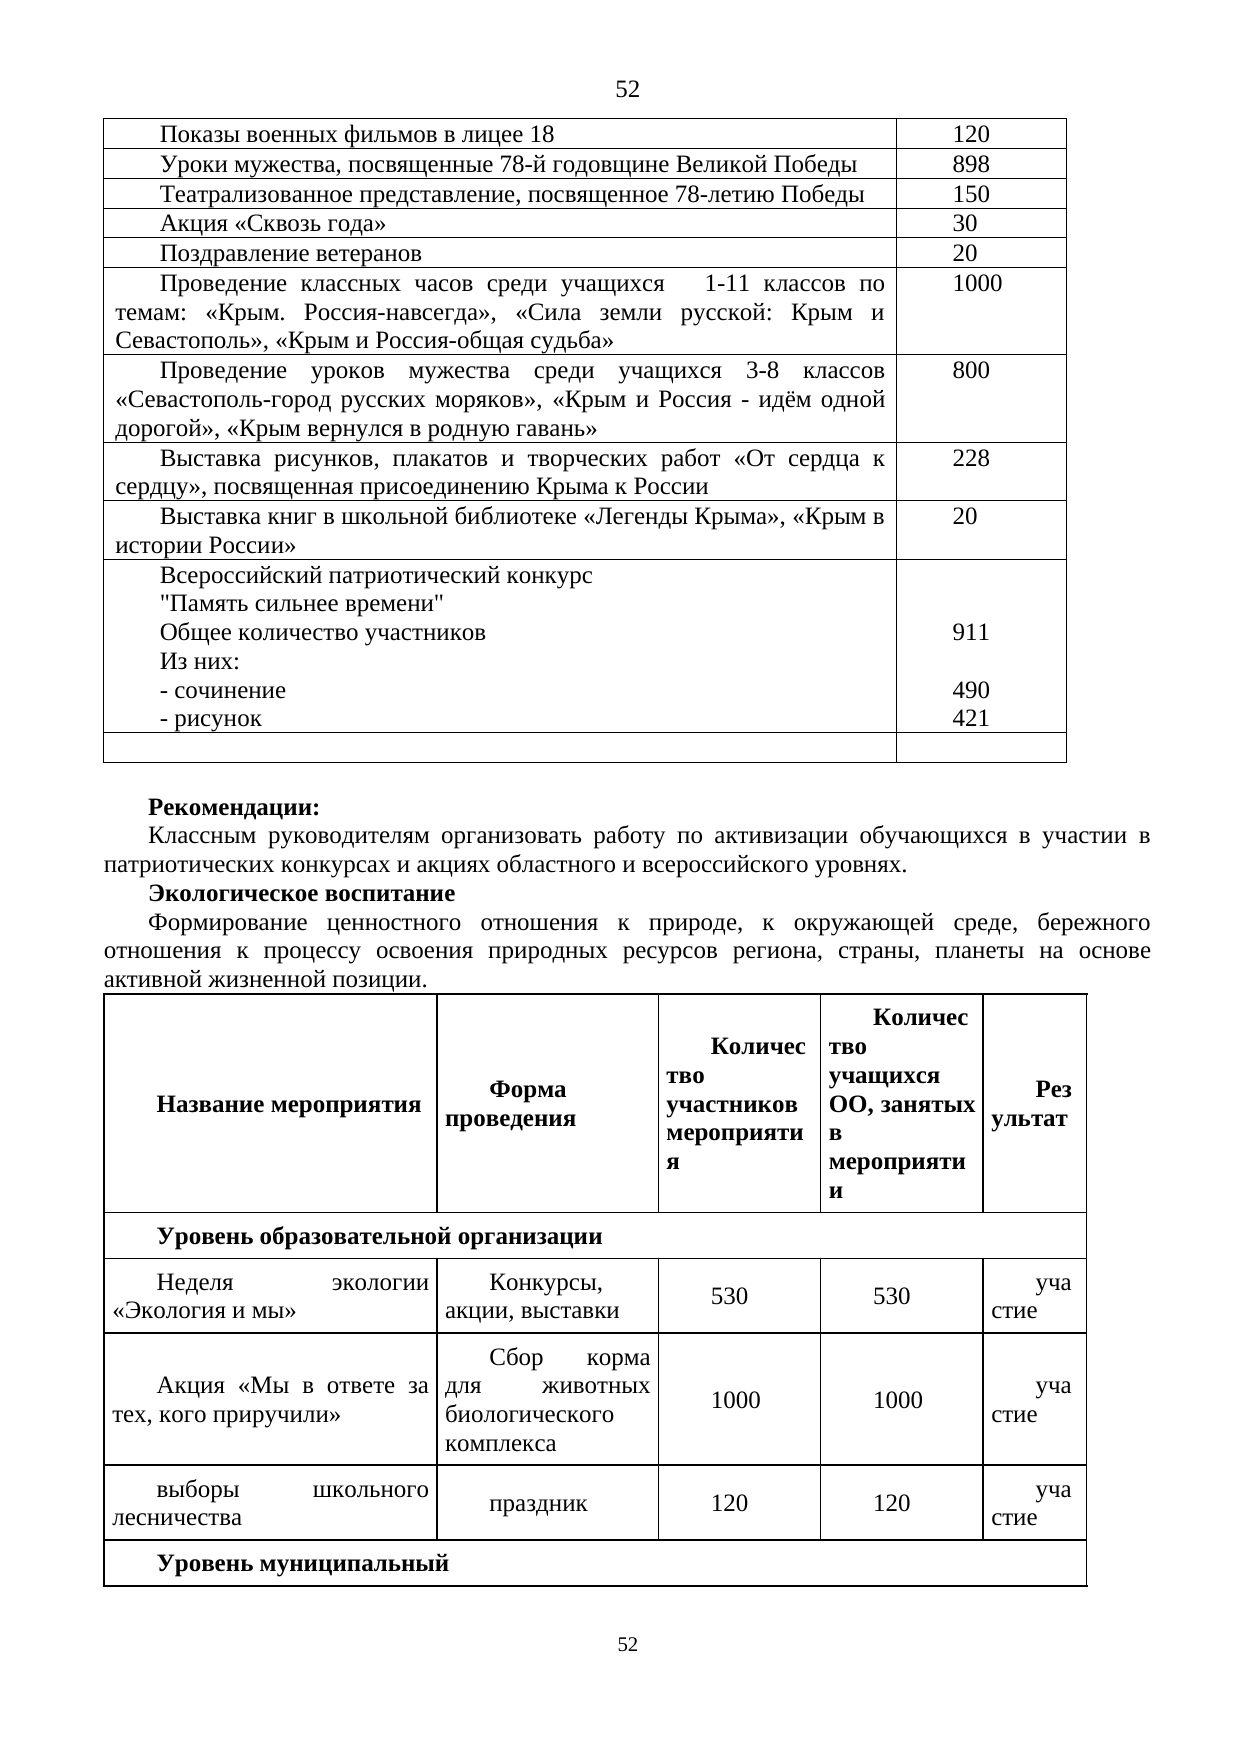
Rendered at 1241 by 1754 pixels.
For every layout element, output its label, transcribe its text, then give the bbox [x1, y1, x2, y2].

table_header Форма проведения [438, 995, 658, 1212]
table_cell участие [984, 1259, 1086, 1332]
table_header Название мероприятия [105, 995, 436, 1212]
text Формирование ценностного отношения к природе, к окружающей среде, бережного отношения к процессу освоения природных ресурсов региона, страны, планеты на основе активной жизненной позиции. [103, 907, 1152, 993]
table_cell Поздравление ветеранов [104, 238, 896, 267]
table_cell 1000 [821, 1334, 982, 1464]
table_cell Проведение классных часов среди учащихся 1-11 классов по темам: «Крым. Россия-навсегда», «Сила земли русской: Крым и Севастополь», «Крым и Россия-общая судьба» [104, 268, 896, 354]
text Экологическое воспитание [103, 878, 1152, 907]
table_cell выборы школьного лесничества [105, 1466, 436, 1539]
table_cell Уроки мужества, посвященные 78-й годовщине Великой Победы [104, 149, 896, 178]
table_cell Проведение уроков мужества среди учащихся 3-8 классов «Севастополь-город русских моряков», «Крым и Россия - идём одной дорогой», «Крым вернулся в родную гавань» [104, 355, 896, 442]
table_cell Уровень муниципальный [105, 1541, 1086, 1585]
table_header Количество учащихся ОО, занятых в мероприятии [821, 995, 982, 1212]
table_cell 120 [821, 1466, 982, 1539]
table_cell праздник [438, 1466, 658, 1539]
table_cell 898 [897, 149, 1066, 178]
table_cell 20 [897, 501, 1066, 559]
table_cell участие [984, 1334, 1086, 1464]
table_cell 120 [659, 1466, 820, 1539]
table_cell участие [984, 1466, 1086, 1539]
table_cell Выставка рисунков, плакатов и творческих работ «От сердца к сердцу», посвященная присоединению Крыма к России [104, 443, 896, 500]
table_cell Уровень образовательной организации [105, 1213, 1086, 1257]
table_cell 530 [821, 1259, 982, 1332]
table_cell 1000 [659, 1334, 820, 1464]
table_cell Сбор корма для животных биологического комплекса [438, 1334, 658, 1464]
table_cell 1000 [897, 268, 1066, 354]
table_cell Акция «Мы в ответе за тех, кого приручили» [105, 1334, 436, 1464]
table_cell Театрализованное представление, посвященное 78-летию Победы [104, 179, 896, 207]
table_cell [104, 733, 896, 762]
table_cell [897, 733, 1066, 762]
table_cell Показы военных фильмов в лицее 18 [104, 119, 896, 148]
table_cell 20 [897, 238, 1066, 267]
table_cell Неделя экологии «Экология и мы» [105, 1259, 436, 1332]
text Рекомендации: [103, 792, 1152, 821]
table_cell Всероссийский патриотический конкурс "Память сильнее времени" Общее количество участников Из них: - сочинение - рисунок [104, 560, 896, 732]
text Классным руководителям организовать работу по активизации обучающихся в участии в патриотических конкурсах и акциях областного и всероссийского уровнях. [103, 821, 1152, 878]
table_cell 530 [659, 1259, 820, 1332]
table_cell 150 [897, 179, 1066, 207]
table_cell 30 [897, 209, 1066, 237]
table_cell 911 490 421 [897, 560, 1066, 732]
table_cell 120 [897, 119, 1066, 148]
table_cell 800 [897, 355, 1066, 442]
table_header Количество участников мероприятия [659, 995, 820, 1212]
table_header Результат [984, 995, 1086, 1212]
table_cell Выставка книг в школьной библиотеке «Легенды Крыма», «Крым в истории России» [104, 501, 896, 559]
table_cell Конкурсы, акции, выставки [438, 1259, 658, 1332]
table_cell Акция «Сквозь года» [104, 209, 896, 237]
table_cell 228 [897, 443, 1066, 500]
